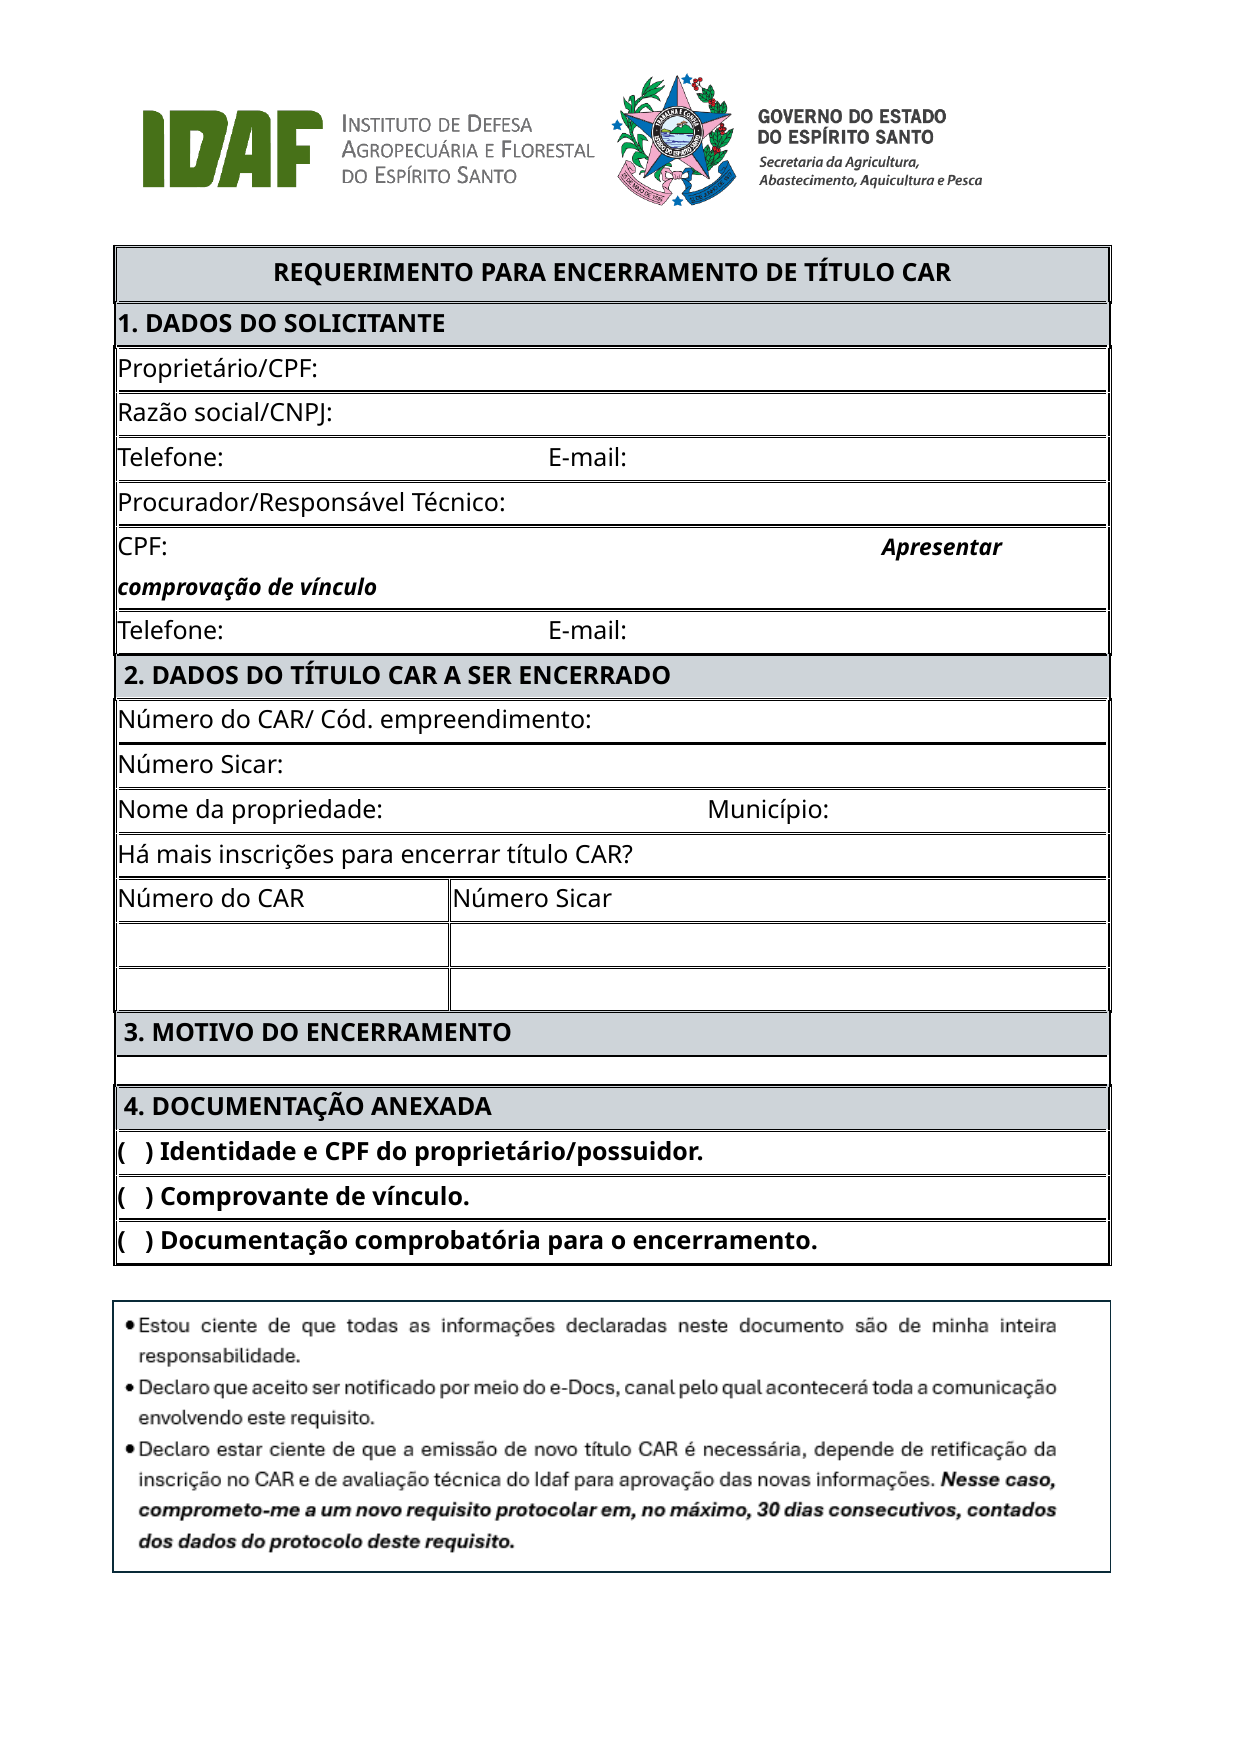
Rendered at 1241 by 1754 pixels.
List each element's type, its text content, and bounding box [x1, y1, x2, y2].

table_cell Telefone: E-mail: [115, 435, 1110, 479]
table_cell Há mais inscrições para encerrar título CAR? [117, 831, 1109, 876]
table_cell Número Sicar: [117, 742, 1108, 787]
table_cell [450, 966, 1110, 1010]
picture [112, 73, 982, 206]
table_cell Telefone: E-mail: [117, 608, 1109, 653]
table_cell Nome da propriedade: Município: [115, 787, 1110, 831]
table_cell CPF: Apresentar comprovação de vínculo [117, 524, 1109, 608]
table_cell [450, 921, 1110, 966]
table_cell 2. DADOS DO TÍTULO CAR A SER ENCERRADO [116, 653, 1109, 697]
table_cell 4. DOCUMENTAÇÃO ANEXADA [116, 1084, 1109, 1129]
picture [112, 1573, 1073, 1577]
table_cell Número do CAR [117, 876, 448, 921]
picture [114, 1305, 1073, 1571]
table_cell Proprietário/CPF: [116, 345, 1109, 390]
table_cell Número Sicar [451, 876, 1109, 921]
table_cell [115, 921, 450, 966]
table_cell 1. DADOS DO SOLICITANTE [116, 301, 1109, 345]
table_header REQUERIMENTO PARA ENCERRAMENTO DE TÍTULO CAR [117, 248, 1108, 301]
table_cell [115, 966, 450, 1010]
table_cell Razão social/CNPJ: [117, 390, 1109, 435]
table_cell ( ) Documentação comprobatória para o encerramento. [117, 1218, 1109, 1263]
table_cell ( ) Identidade e CPF do proprietário/possuidor. [115, 1129, 1110, 1173]
table_cell ( ) Comprovante de vínculo. [117, 1174, 1109, 1218]
table_cell Número do CAR/ Cód. empreendimento: [116, 698, 1109, 742]
table_cell 3. MOTIVO DO ENCERRAMENTO [116, 1010, 1109, 1055]
table_cell Procurador/Responsável Técnico: [117, 480, 1109, 524]
table_cell [116, 1055, 1109, 1084]
